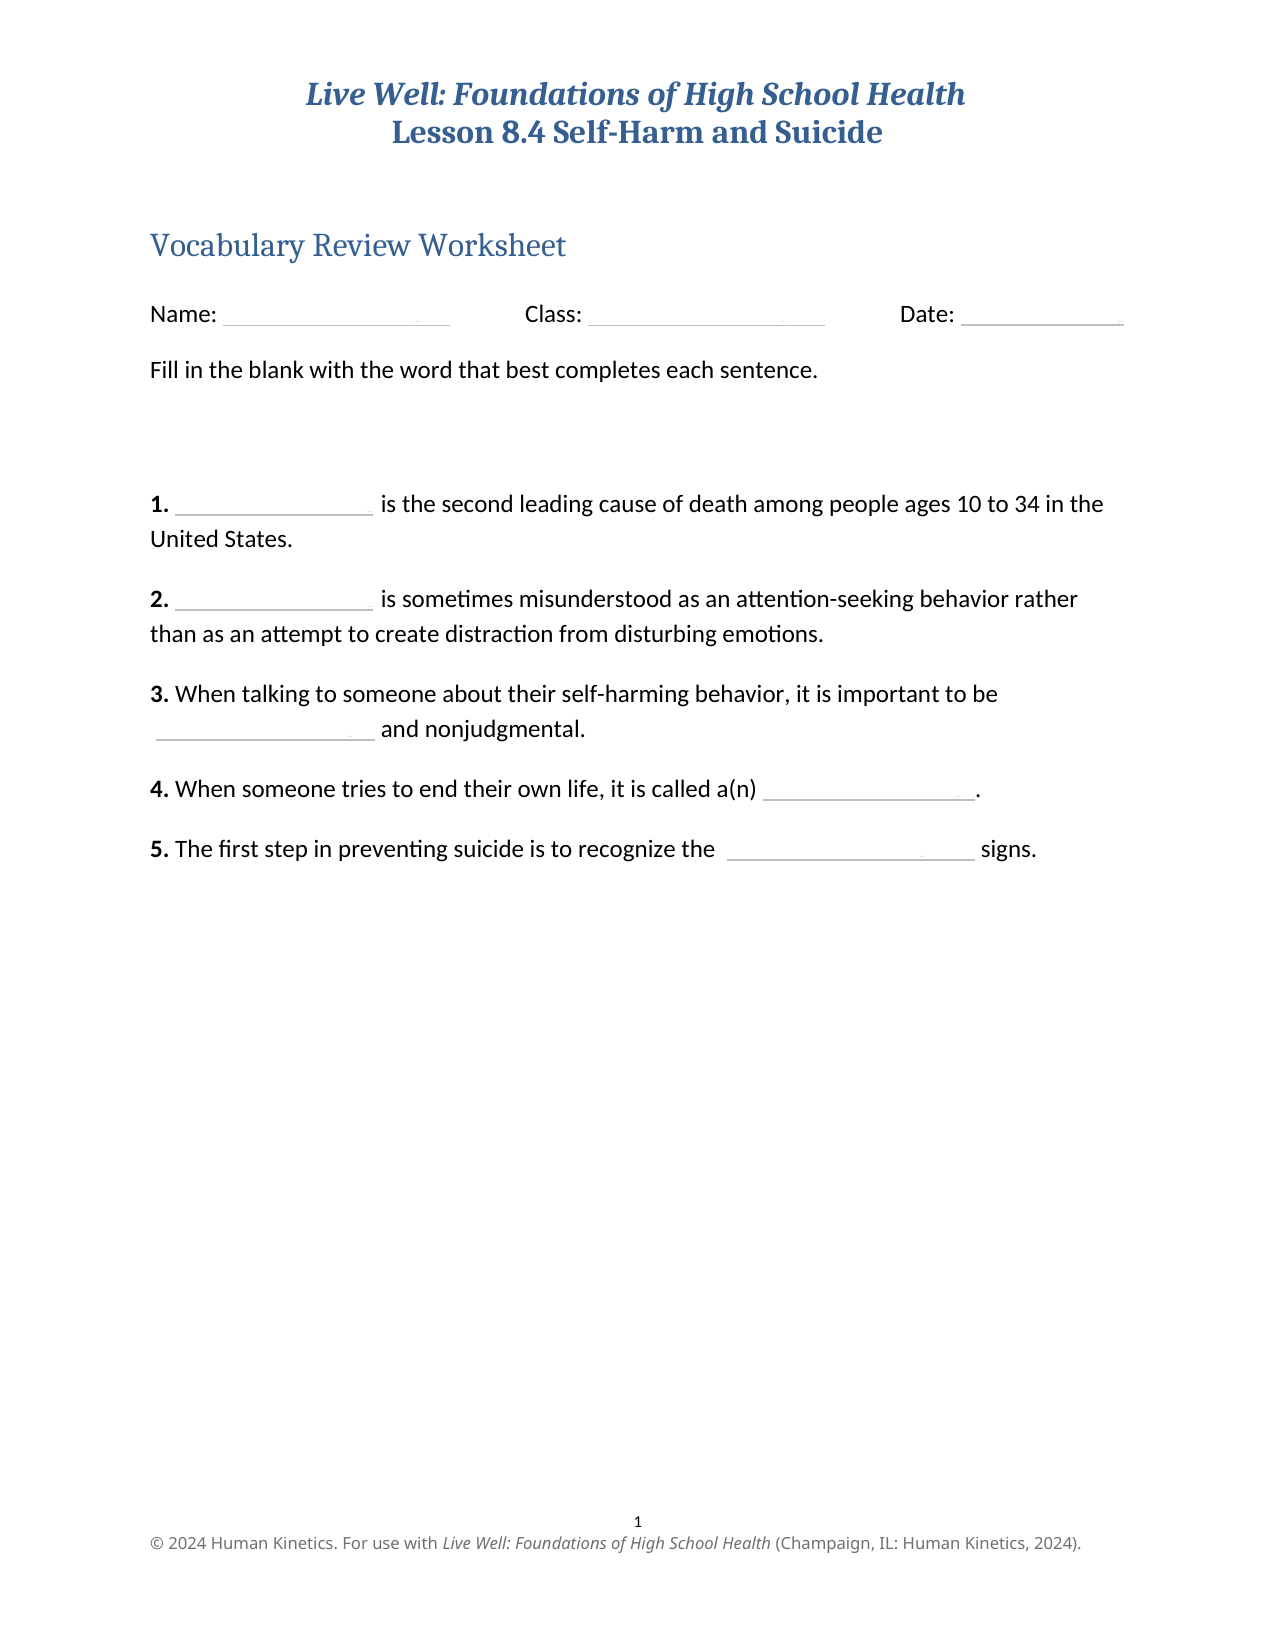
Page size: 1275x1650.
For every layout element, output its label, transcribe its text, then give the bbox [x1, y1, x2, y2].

text Name: Blank Class: Blank Date: Blank [150, 298, 1125, 329]
text 5. The first step in preventing suicide is to recognize the Blank signs. [150, 833, 1125, 863]
subtitle Vocabulary Review Worksheet [150, 226, 1125, 265]
text 2. Blank is sometimes misunderstood as an attention-seeking behavior rather than as an attempt to create distraction from disturbing emotions. [150, 583, 1125, 648]
text 4. When someone tries to end their own life, it is called a(n) Blank . [150, 773, 1125, 803]
text 3. When talking to someone about their self-harming behavior, it is important to be Blank and nonjudgmental. [150, 678, 1125, 743]
text Fill in the blank with the word that best completes each sentence. [150, 354, 1125, 385]
text 1. Blank is the second leading cause of death among people ages 10 to 34 in the United States. [150, 488, 1125, 553]
